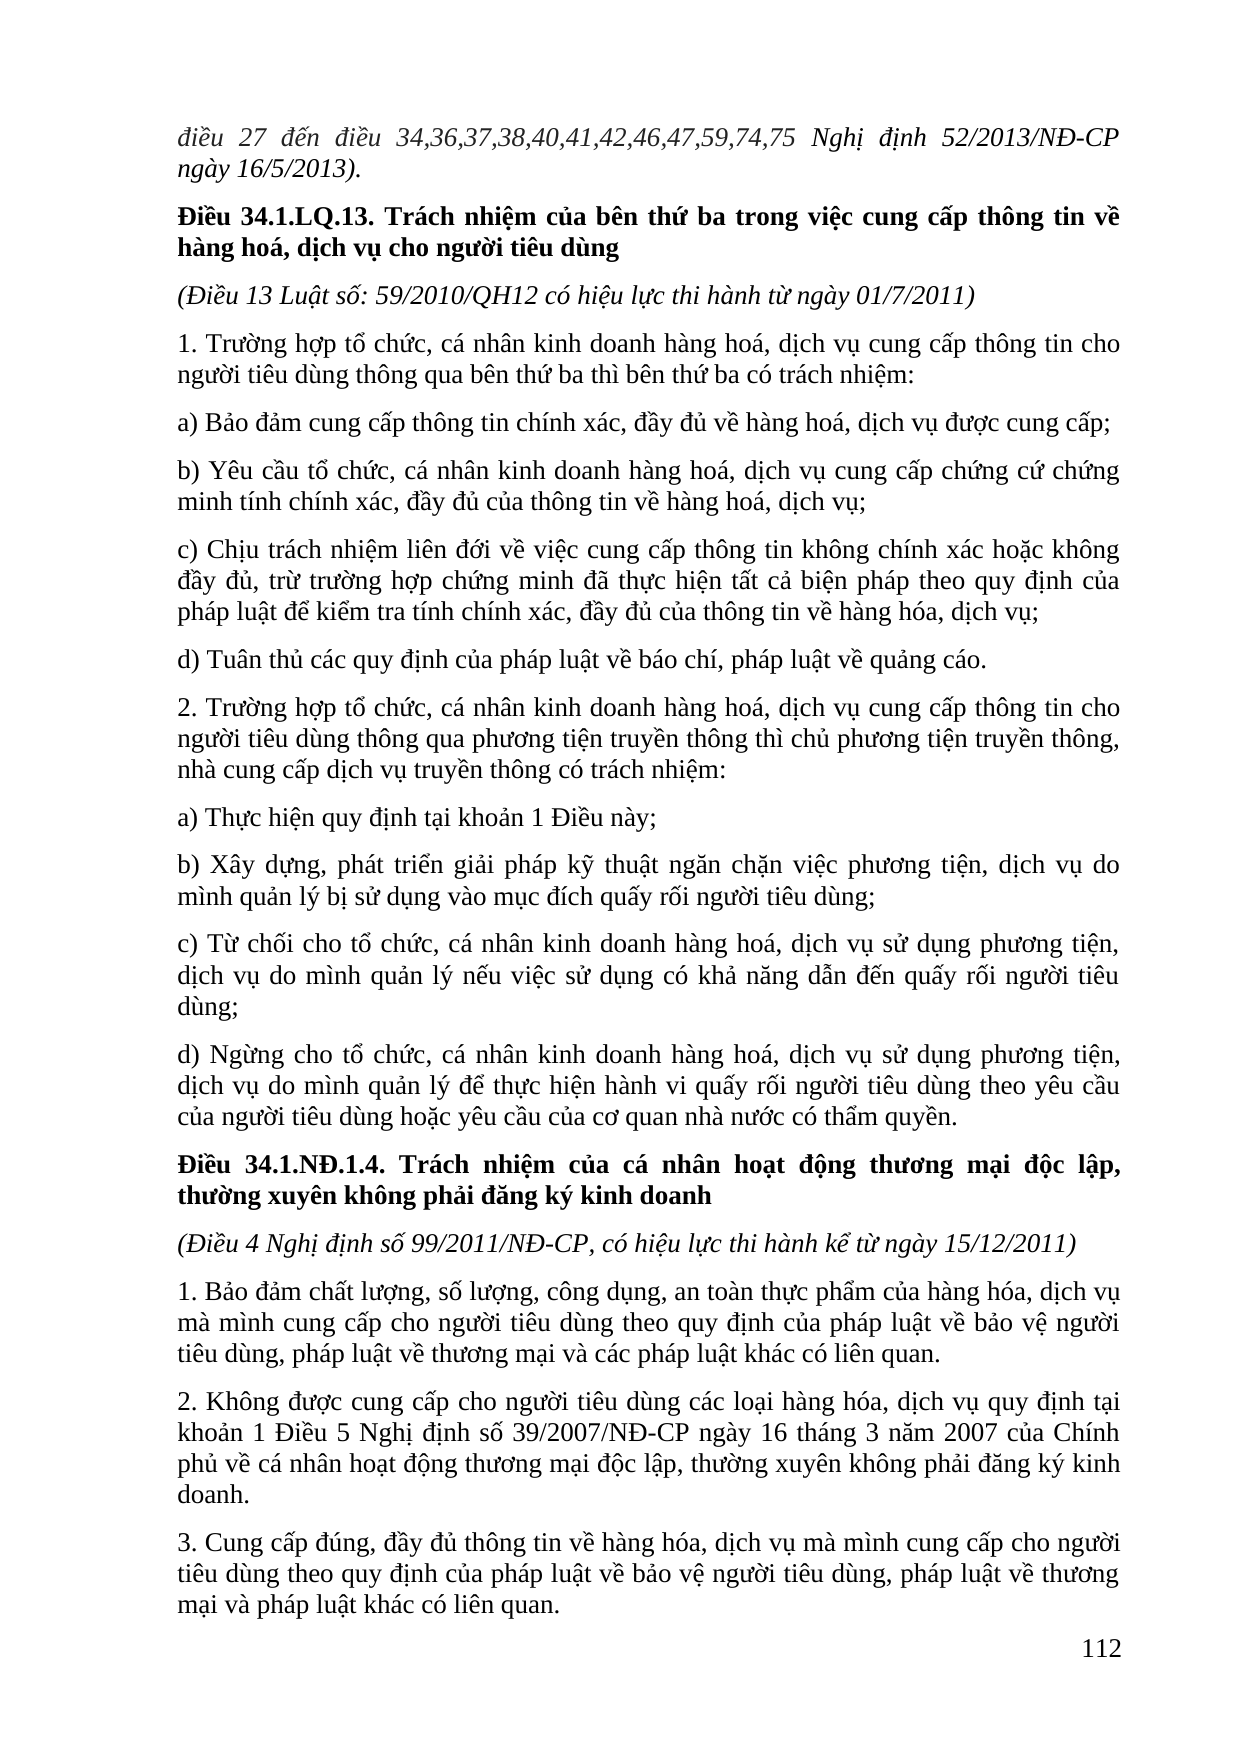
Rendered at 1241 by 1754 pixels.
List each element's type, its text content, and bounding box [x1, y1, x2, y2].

text b) Yêu cầu tổ chức, cá nhân kinh doanh hàng hoá, dịch vụ cung cấp chứng cứ chứng minh tính chính xác, đầy đủ của thông tin về hàng hoá, dịch vụ; [177, 454, 1122, 516]
text (Điều 4 Nghị định số 99/2011/NĐ-CP, có hiệu lực thi hành kể từ ngày 15/12/2011) [177, 1227, 1122, 1258]
text b) Xây dựng, phát triển giải pháp kỹ thuật ngăn chặn việc phương tiện, dịch vụ do mình quản lý bị sử dụng vào mục đích quấy rối người tiêu dùng; [177, 849, 1122, 911]
text 2. Không được cung cấp cho người tiêu dùng các loại hàng hóa, dịch vụ quy định tại khoản 1 Điều 5 Nghị định số 39/2007/NĐ-CP ngày 16 tháng 3 năm 2007 của Chính phủ về cá nhân hoạt động thương mại độc lập, thường xuyên không phải đăng ký kinh doanh. [177, 1385, 1122, 1509]
text a) Thực hiện quy định tại khoản 1 Điều này; [177, 801, 1122, 832]
text c) Chịu trách nhiệm liên đới về việc cung cấp thông tin không chính xác hoặc không đầy đủ, trừ trường hợp chứng minh đã thực hiện tất cả biện pháp theo quy định của pháp luật để kiểm tra tính chính xác, đầy đủ của thông tin về hàng hóa, dịch vụ; [177, 533, 1122, 626]
text 2. Trường hợp tổ chức, cá nhân kinh doanh hàng hoá, dịch vụ cung cấp thông tin cho người tiêu dùng thông qua phương tiện truyền thông thì chủ phương tiện truyền thông, nhà cung cấp dịch vụ truyền thông có trách nhiệm: [177, 691, 1122, 784]
text a) Bảo đảm cung cấp thông tin chính xác, đầy đủ về hàng hoá, dịch vụ được cung cấp; [177, 406, 1122, 437]
text d) Tuân thủ các quy định của pháp luật về báo chí, pháp luật về quảng cáo. [177, 643, 1122, 674]
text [177, 121, 1122, 184]
text (Điều 13 Luật số: 59/2010/QH12 có hiệu lực thi hành từ ngày 01/7/2011) [177, 279, 1122, 310]
text 3. Cung cấp đúng, đầy đủ thông tin về hàng hóa, dịch vụ mà mình cung cấp cho người tiêu dùng theo quy định của pháp luật về bảo vệ người tiêu dùng, pháp luật về thương mại và pháp luật khác có liên quan. [177, 1526, 1122, 1619]
text 1. Bảo đảm chất lượng, số lượng, công dụng, an toàn thực phẩm của hàng hóa, dịch vụ mà mình cung cấp cho người tiêu dùng theo quy định của pháp luật về bảo vệ người tiêu dùng, pháp luật về thương mại và các pháp luật khác có liên quan. [177, 1274, 1122, 1368]
text Điều 34.1.LQ.13. Trách nhiệm của bên thứ ba trong việc cung cấp thông tin về hàng hoá, dịch vụ cho người tiêu dùng [177, 200, 1122, 263]
text d) Ngừng cho tổ chức, cá nhân kinh doanh hàng hoá, dịch vụ sử dụng phương tiện, dịch vụ do mình quản lý để thực hiện hành vi quấy rối người tiêu dùng theo yêu cầu của người tiêu dùng hoặc yêu cầu của cơ quan nhà nước có thẩm quyền. [177, 1038, 1122, 1131]
text 1. Trường hợp tổ chức, cá nhân kinh doanh hàng hoá, dịch vụ cung cấp thông tin cho người tiêu dùng thông qua bên thứ ba thì bên thứ ba có trách nhiệm: [177, 327, 1122, 389]
text Điều 34.1.NĐ.1.4. Trách nhiệm của cá nhân hoạt động thương mại độc lập, thường xuyên không phải đăng ký kinh doanh [177, 1148, 1122, 1210]
text c) Từ chối cho tổ chức, cá nhân kinh doanh hàng hoá, dịch vụ sử dụng phương tiện, dịch vụ do mình quản lý nếu việc sử dụng có khả năng dẫn đến quấy rối người tiêu dùng; [177, 928, 1122, 1021]
